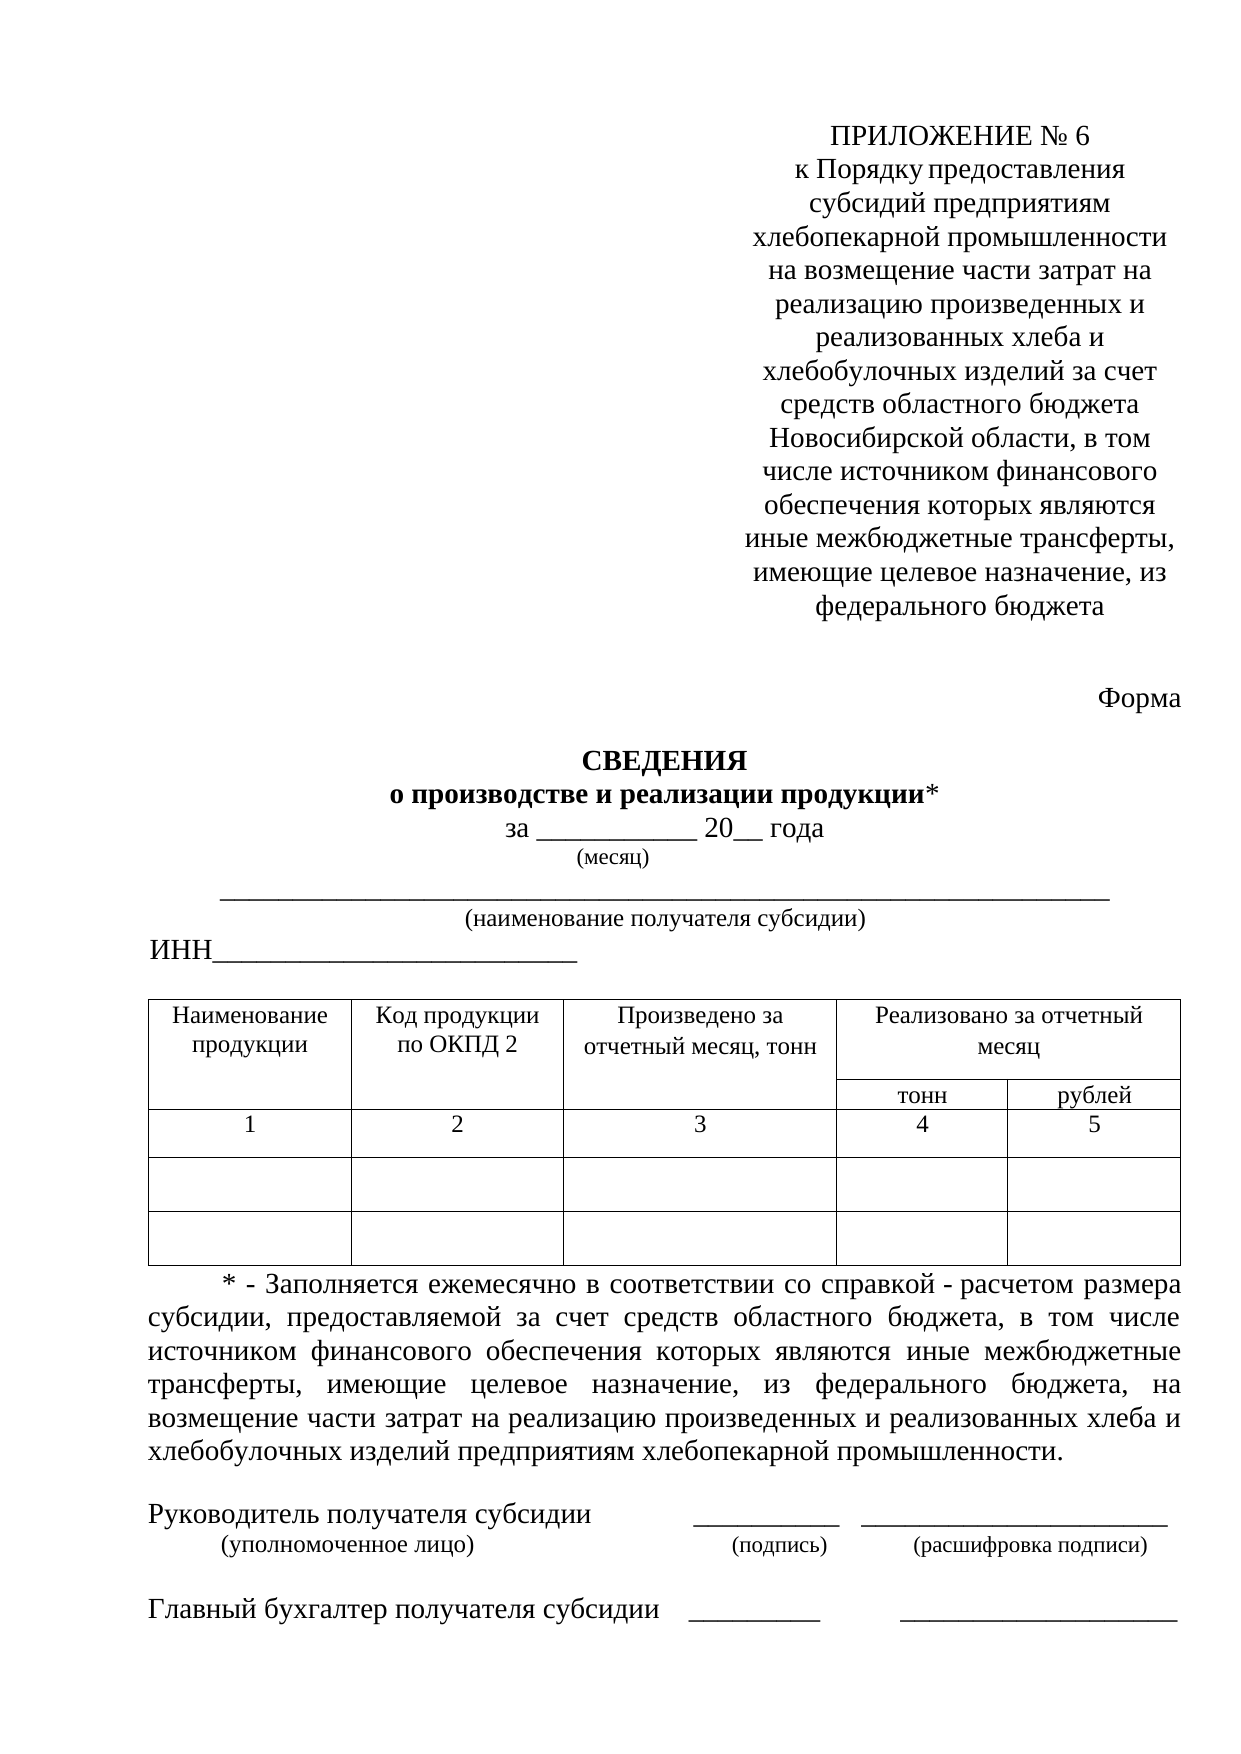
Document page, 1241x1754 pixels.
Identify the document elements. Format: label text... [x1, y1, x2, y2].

table_cell [837, 1158, 1007, 1211]
table_cell тонн [837, 1080, 1007, 1108]
table_cell 2 [352, 1110, 563, 1157]
table_cell [564, 1158, 836, 1211]
table_cell 1 [149, 1110, 351, 1157]
text Форма [148, 680, 1181, 713]
table_cell 5 [1008, 1110, 1180, 1157]
text * - Заполняется ежемесячно в соответствии со справкой - расчетом размера субсидии, предоставляемой за счет средств областного бюджета, в том числе источником финансового обеспечения которых являются иные межбюджетные трансферты, имеющие целевое назначение, из федерального бюджета, на возмещение части затрат на реализацию произведенных и реализованных хлеба и хлебобулочных изделий предприятиям хлебопекарной промышленности. [148, 1266, 1181, 1467]
table_cell [564, 1212, 836, 1265]
table_header Наименование продукции [149, 1000, 351, 1108]
table_cell рублей [1008, 1080, 1180, 1108]
table_header Код продукции по ОКПД 2 [352, 1000, 563, 1108]
table_cell 3 [564, 1110, 836, 1157]
text СВЕДЕНИЯ [148, 743, 1181, 776]
table_cell [352, 1158, 563, 1211]
text к Порядку предоставления субсидий предприятиям хлебопекарной промышленности на возмещение части затрат на реализацию произведенных и реализованных хлеба и хлебобулочных изделий за счет средств областного бюджета Новосибирской области, в том числе источником финансового обеспечения которых являются иные межбюджетные трансферты, имеющие целевое назначение, из федерального бюджета [738, 152, 1181, 621]
text ИНН_________________________ [148, 932, 1181, 966]
text за ___________ 20__ года [148, 810, 1181, 843]
table_header Реализовано за отчетный месяц [837, 1000, 1180, 1079]
table_header Произведено за отчетный месяц, тонн [564, 1000, 836, 1108]
table_cell [1008, 1212, 1180, 1265]
table_cell [1008, 1158, 1180, 1211]
text (уполномоченное лицо) (подпись) (расшифровка подписи) [148, 1529, 1181, 1558]
text _____________________________________________________________ [148, 870, 1181, 903]
text Руководитель получателя субсидии __________ _____________________ [148, 1496, 1181, 1529]
text (наименование получателя субсидии) [148, 903, 1181, 932]
text о производстве и реализации продукции* [148, 776, 1181, 810]
table_cell [149, 1212, 351, 1265]
table_cell [149, 1158, 351, 1211]
table_cell [352, 1212, 563, 1265]
table_cell [837, 1212, 1007, 1265]
text ПРИЛОЖЕНИЕ № 6 [738, 118, 1181, 152]
text (месяц) [148, 843, 1078, 870]
table_cell 4 [837, 1110, 1007, 1157]
text Главный бухгалтер получателя субсидии _________ ___________________ [148, 1592, 1181, 1625]
